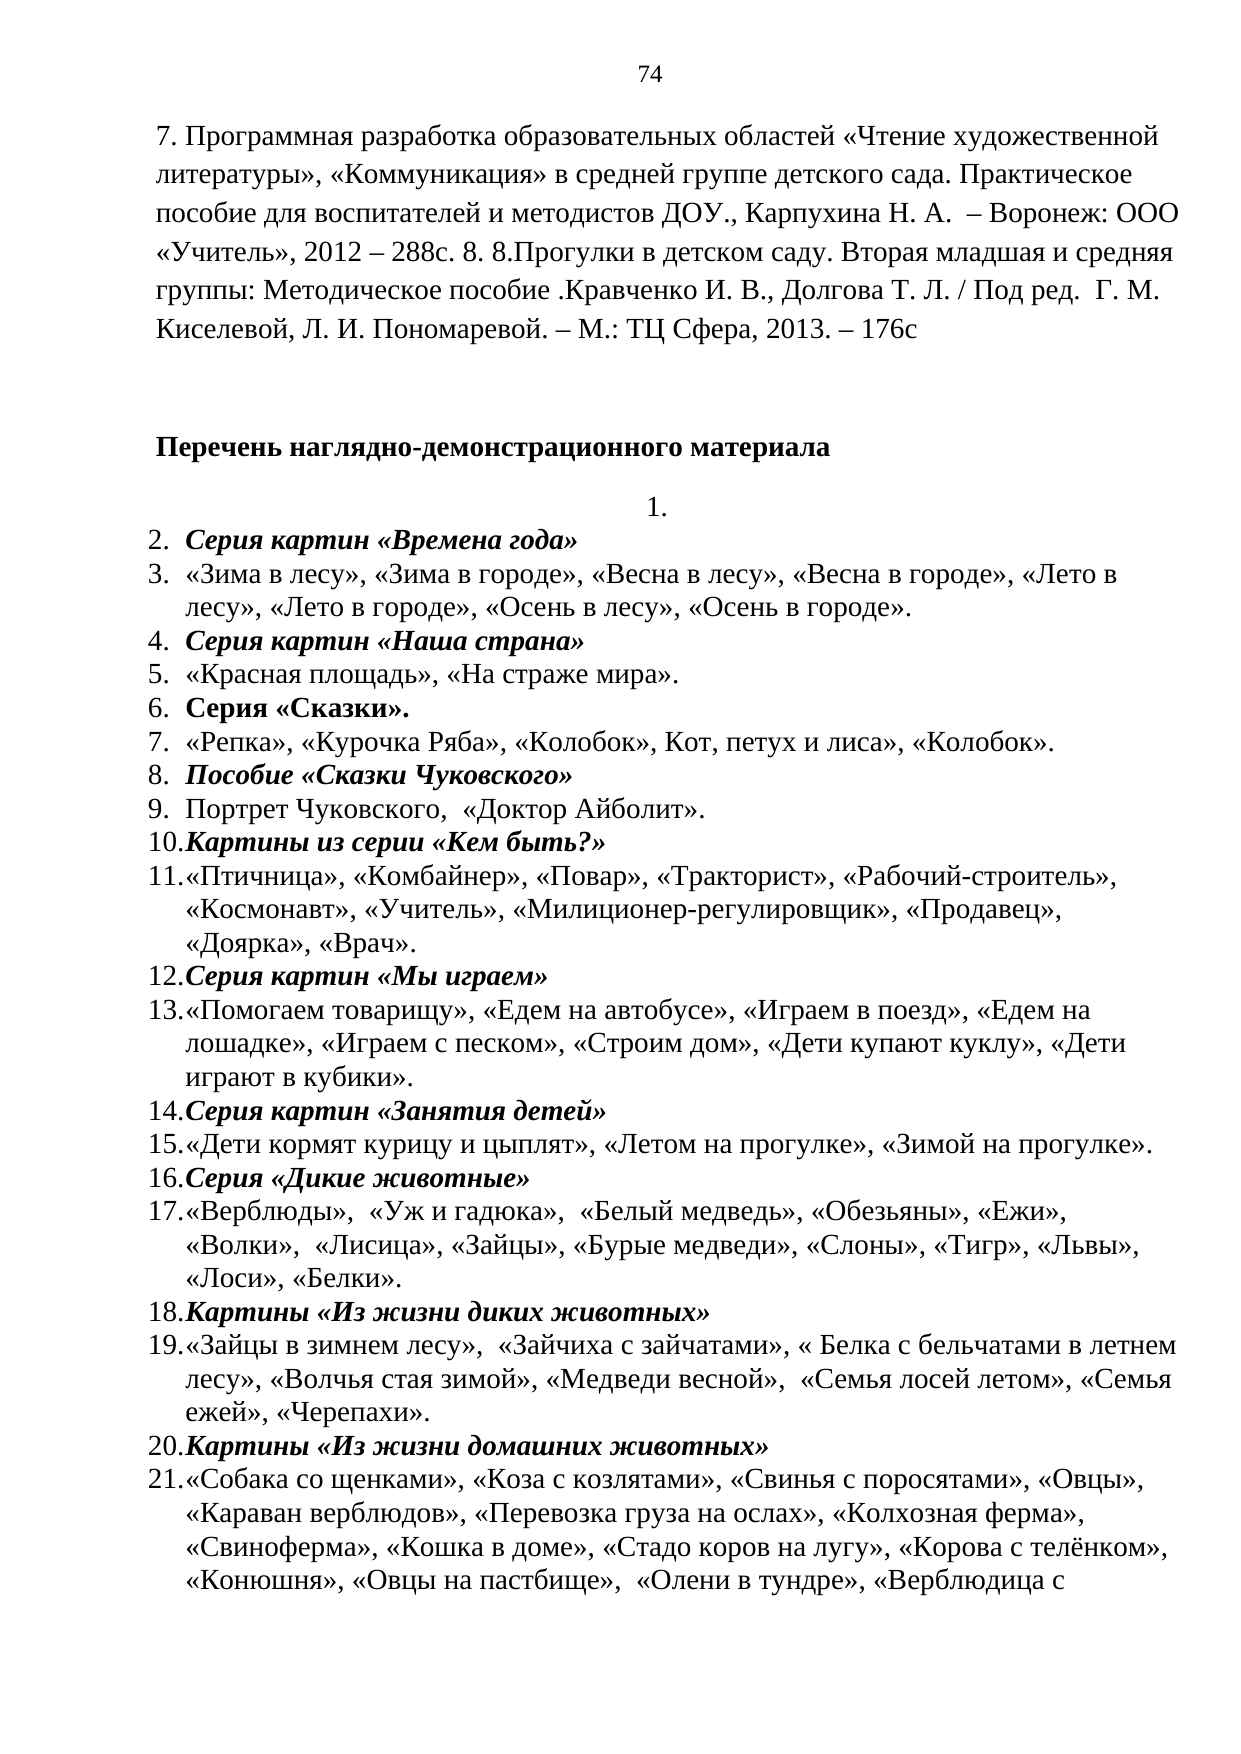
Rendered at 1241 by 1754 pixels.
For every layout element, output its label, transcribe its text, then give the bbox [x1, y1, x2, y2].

list Серия картин «Мы играем» [148, 958, 1181, 992]
list «Репка», «Курочка Ряба», «Колобок», Кот, петух и лиса», «Колобок». [148, 724, 1181, 757]
list Серия «Дикие животные» [148, 1160, 1181, 1193]
list «Зима в лесу», «Зима в городе», «Весна в лесу», «Весна в городе», «Лето в лесу», «Лето в городе», «Осень в лесу», «Осень в городе». [148, 556, 1181, 623]
list «Красная площадь», «На страже мира». [148, 657, 1181, 690]
list Портрет Чуковского, «Доктор Айболит». [148, 791, 1181, 824]
list «Дети кормят курицу и цыплят», «Летом на прогулке», «Зимой на прогулке». [148, 1126, 1181, 1160]
list Серия картин «Занятия детей» [148, 1093, 1181, 1126]
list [148, 1462, 1181, 1596]
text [156, 118, 1181, 344]
list Картины из серии «Кем быть?» [148, 824, 1181, 858]
list Серия «Сказки». [148, 690, 1181, 724]
list «Зайцы в зимнем лесу», «Зайчиха с зайчатами», « Белка с бельчатами в летнем лесу», «Волчья стая зимой», «Медведи весной», «Семья лосей летом», «Семья ежей», «Черепахи». [148, 1327, 1181, 1428]
list «Помогаем товарищу», «Едем на автобусе», «Играем в поезд», «Едем на лошадке», «Играем с песком», «Строим дом», «Дети купают куклу», «Дети играют в кубики». [148, 992, 1181, 1093]
list Пособие «Сказки Чуковского» [148, 757, 1181, 791]
list Картины «Из жизни диких животных» [148, 1294, 1181, 1327]
list Картины «Из жизни домашних животных» [148, 1428, 1181, 1462]
list «Птичница», «Комбайнер», «Повар», «Тракторист», «Рабочий-строитель», «Космонавт», «Учитель», «Милиционер-регулировщик», «Продавец», «Доярка», «Врач». [148, 858, 1181, 958]
list Серия картин «Времена года» [148, 522, 1181, 556]
text Перечень наглядно-демонстрационного материала [156, 429, 1181, 463]
list Серия картин «Наша страна» [148, 623, 1181, 657]
list «Верблюды», «Уж и гадюка», «Белый медведь», «Обезьяны», «Ежи», «Волки», «Лисица», «Зайцы», «Бурые медведи», «Слоны», «Тигр», «Львы», «Лоси», «Белки». [148, 1193, 1181, 1294]
